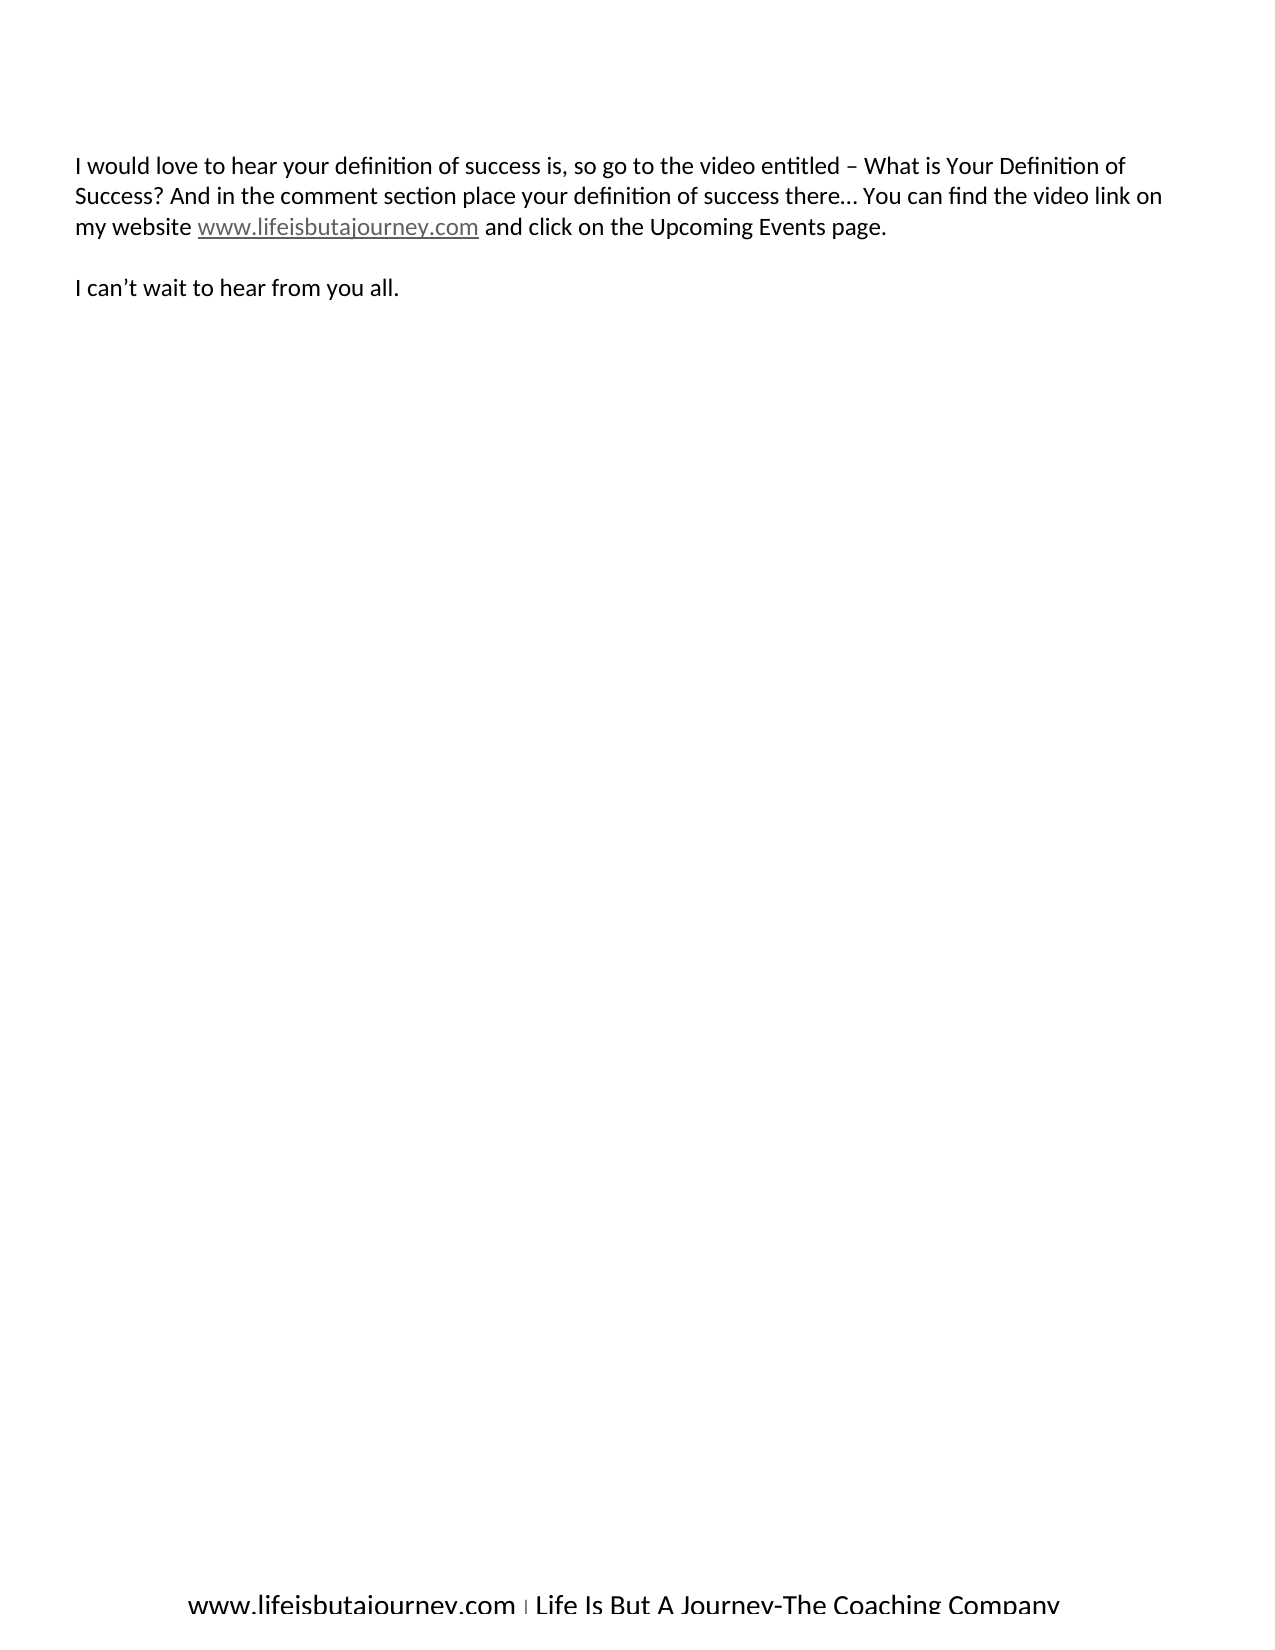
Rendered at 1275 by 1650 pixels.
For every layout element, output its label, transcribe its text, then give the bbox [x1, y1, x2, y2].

list I can’t wait to hear from you all. [75, 272, 1200, 303]
list I would love to hear your definition of success is, so go to the video entitled – What is Your Definition of Success? And in the comment section place your definition of success there… You can find the video link on my website www.lifeisbutajourney.com and click on the Upcoming Events page. [75, 150, 1200, 242]
